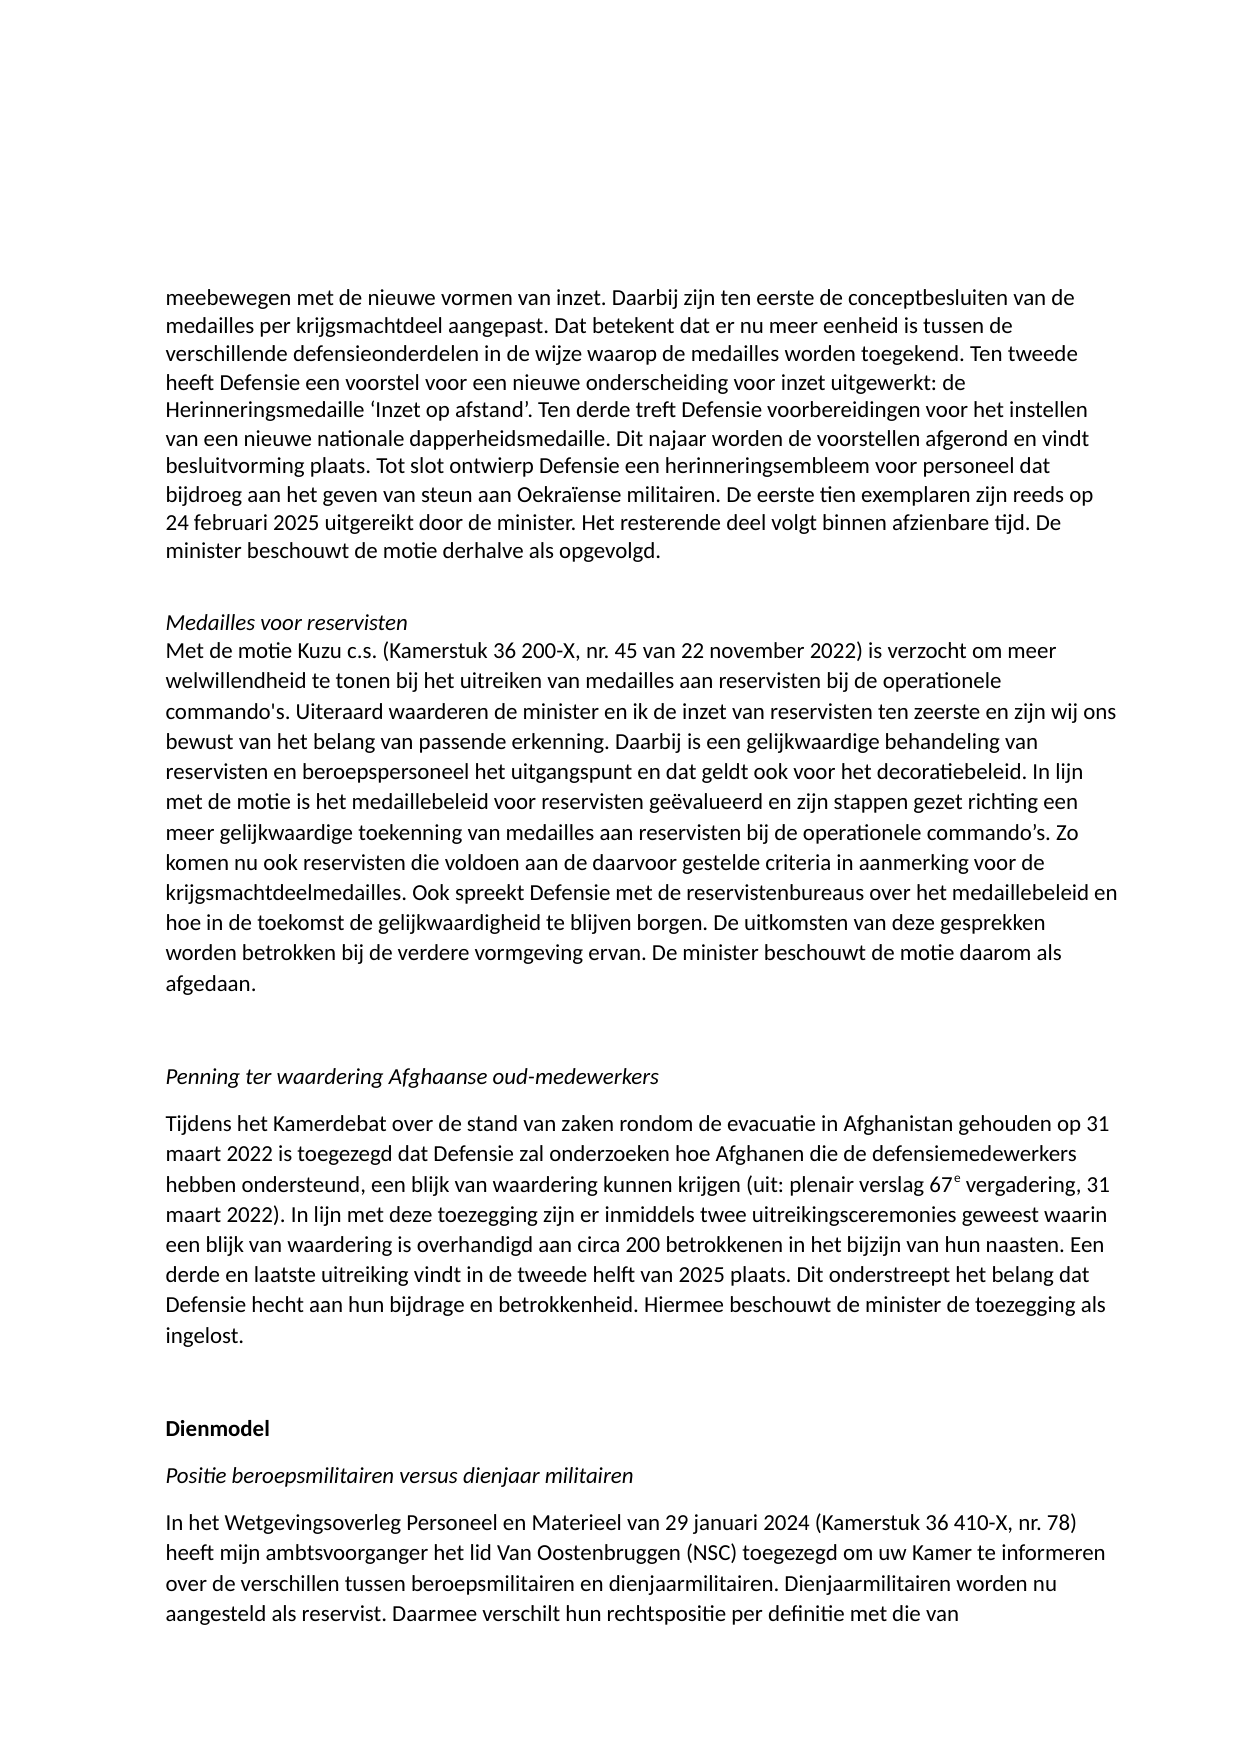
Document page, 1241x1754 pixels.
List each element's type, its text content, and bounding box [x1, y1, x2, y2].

text Penning ter waardering Afghaanse oud-medewerkers [165, 1062, 1122, 1091]
text Met de motie Kuzu c.s. (Kamerstuk 36 200-X, nr. 45 van 22 november 2022) is verzocht om meer welwillendheid te tonen bij het uitreiken van medailles aan reservisten bij de operationele commando's. Uiteraard waarderen de minister en ik de inzet van reservisten ten zeerste en zijn wij ons bewust van het belang van passende erkenning. Daarbij is een gelijkwaardige behandeling van reservisten en beroepspersoneel het uitgangspunt en dat geldt ook voor het decoratiebeleid. In lijn met de motie is het medaillebeleid voor reservisten geëvalueerd en zijn stappen gezet richting een meer gelijkwaardige toekenning van medailles aan reservisten bij de operationele commando’s. Zo komen nu ook reservisten die voldoen aan de daarvoor gestelde criteria in aanmerking voor de krijgsmachtdeelmedailles. Ook spreekt Defensie met de reservistenbureaus over het medaillebeleid en hoe in de toekomst de gelijkwaardigheid te blijven borgen. De uitkomsten van deze gesprekken worden betrokken bij de verdere vormgeving ervan. De minister beschouwt de motie daarom als afgedaan. [165, 636, 1122, 997]
text Tijdens het Kamerdebat over de stand van zaken rondom de evacuatie in Afghanistan gehouden op 31 maart 2022 is toegezegd dat Defensie zal onderzoeken hoe Afghanen die de defensiemedewerkers hebben ondersteund, een blijk van waardering kunnen krijgen (uit: plenair verslag 67e vergadering, 31 maart 2022). In lijn met deze toezegging zijn er inmiddels twee uitreikingsceremonies geweest waarin een blijk van waardering is overhandigd aan circa 200 betrokkenen in het bijzijn van hun naasten. Een derde en laatste uitreiking vindt in de tweede helft van 2025 plaats. Dit onderstreept het belang dat Defensie hecht aan hun bijdrage en betrokkenheid. Hiermee beschouwt de minister de toezegging als ingelost. [165, 1109, 1122, 1349]
text Positie beroepsmilitairen versus dienjaar militairen [165, 1461, 1122, 1489]
text Medailles voor reservisten [165, 608, 1122, 636]
text Dienmodel [165, 1414, 1122, 1443]
